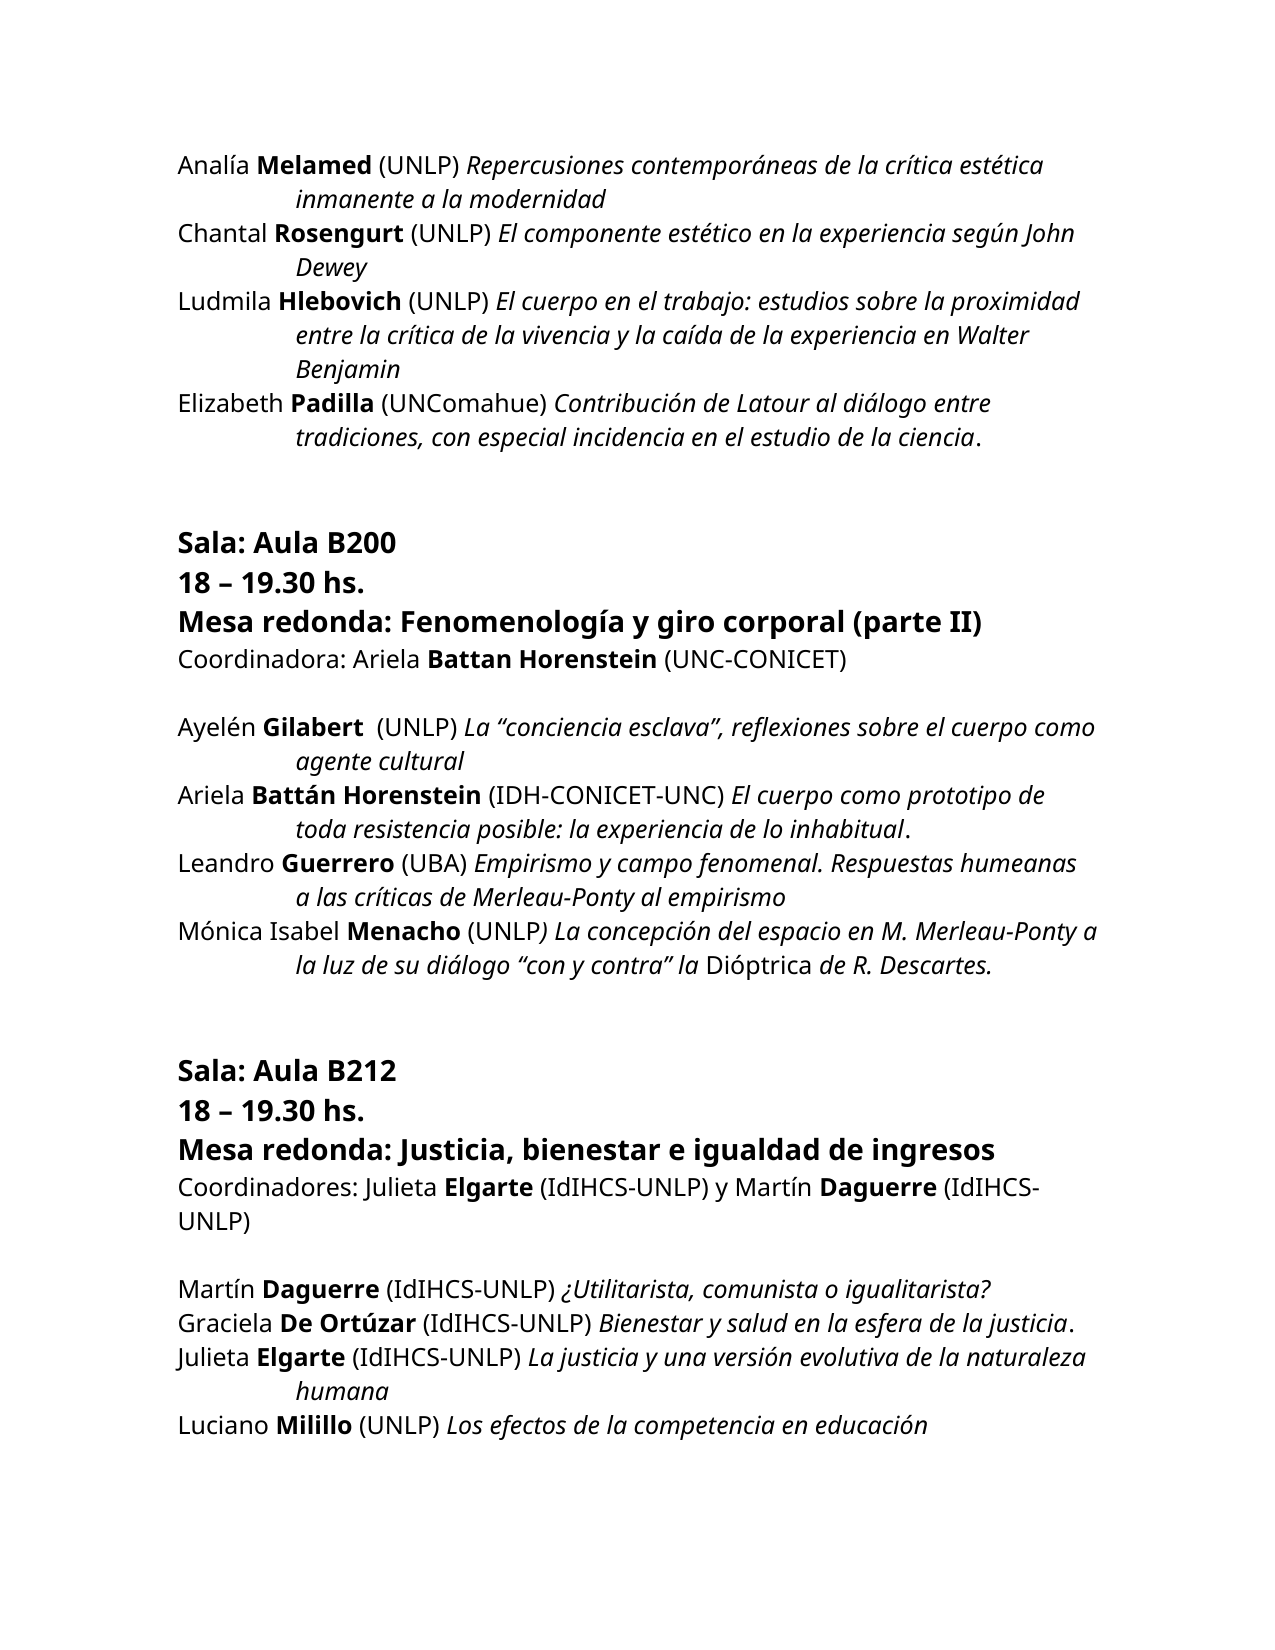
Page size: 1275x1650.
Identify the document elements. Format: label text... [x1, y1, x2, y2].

text Coordinadores: Julieta Elgarte (IdIHCS-UNLP) y Martín Daguerre (IdIHCS-UNLP) [177, 1169, 1098, 1237]
text Ludmila Hlebovich (UNLP) El cuerpo en el trabajo: estudios sobre la proximidad entre la crítica de la vivencia y la caída de la experiencia en Walter Benjamin [177, 284, 1098, 386]
text 18 – 19.30 hs. [177, 1090, 1098, 1129]
text Graciela De Ortúzar (IdIHCS-UNLP) Bienestar y salud en la esfera de la justicia. [177, 1305, 1098, 1339]
text Ayelén Gilabert (UNLP) La “conciencia esclava”, reflexiones sobre el cuerpo como agente cultural [177, 709, 1098, 778]
text Mesa redonda: Justicia, bienestar e igualdad de ingresos [177, 1129, 1098, 1169]
text Elizabeth Padilla (UNComahue) Contribución de Latour al diálogo entre tradiciones, con especial incidencia en el estudio de la ciencia. [177, 386, 1098, 454]
text Leandro Guerrero (UBA) Empirismo y campo fenomenal. Respuestas humeanas a las críticas de Merleau-Ponty al empirismo [177, 846, 1098, 914]
text Chantal Rosengurt (UNLP) El componente estético en la experiencia según John Dewey [177, 216, 1098, 284]
text Mesa redonda: Fenomenología y giro corporal (parte II) [177, 602, 1098, 641]
text Martín Daguerre (IdIHCS-UNLP) ¿Utilitarista, comunista o igualitarista? [177, 1271, 1098, 1305]
text Sala: Aula B200 [177, 522, 1098, 562]
text Sala: Aula B212 [177, 1050, 1098, 1090]
text Analía Melamed (UNLP) Repercusiones contemporáneas de la crítica estética inmanente a la modernidad [177, 148, 1098, 216]
text Mónica Isabel Menacho (UNLP) La concepción del espacio en M. Merleau-Ponty a la luz de su diálogo “con y contra” la Dióptrica de R. Descartes. [177, 914, 1098, 982]
text Julieta Elgarte (IdIHCS-UNLP) La justicia y una versión evolutiva de la naturaleza humana [177, 1339, 1098, 1408]
text Ariela Battán Horenstein (IDH-CONICET-UNC) El cuerpo como prototipo de toda resistencia posible: la experiencia de lo inhabitual. [177, 778, 1098, 846]
text Coordinadora: Ariela Battan Horenstein (UNC-CONICET) [177, 641, 1098, 675]
text Luciano Milillo (UNLP) Los efectos de la competencia en educación [177, 1408, 1098, 1442]
text 18 – 19.30 hs. [177, 562, 1098, 602]
